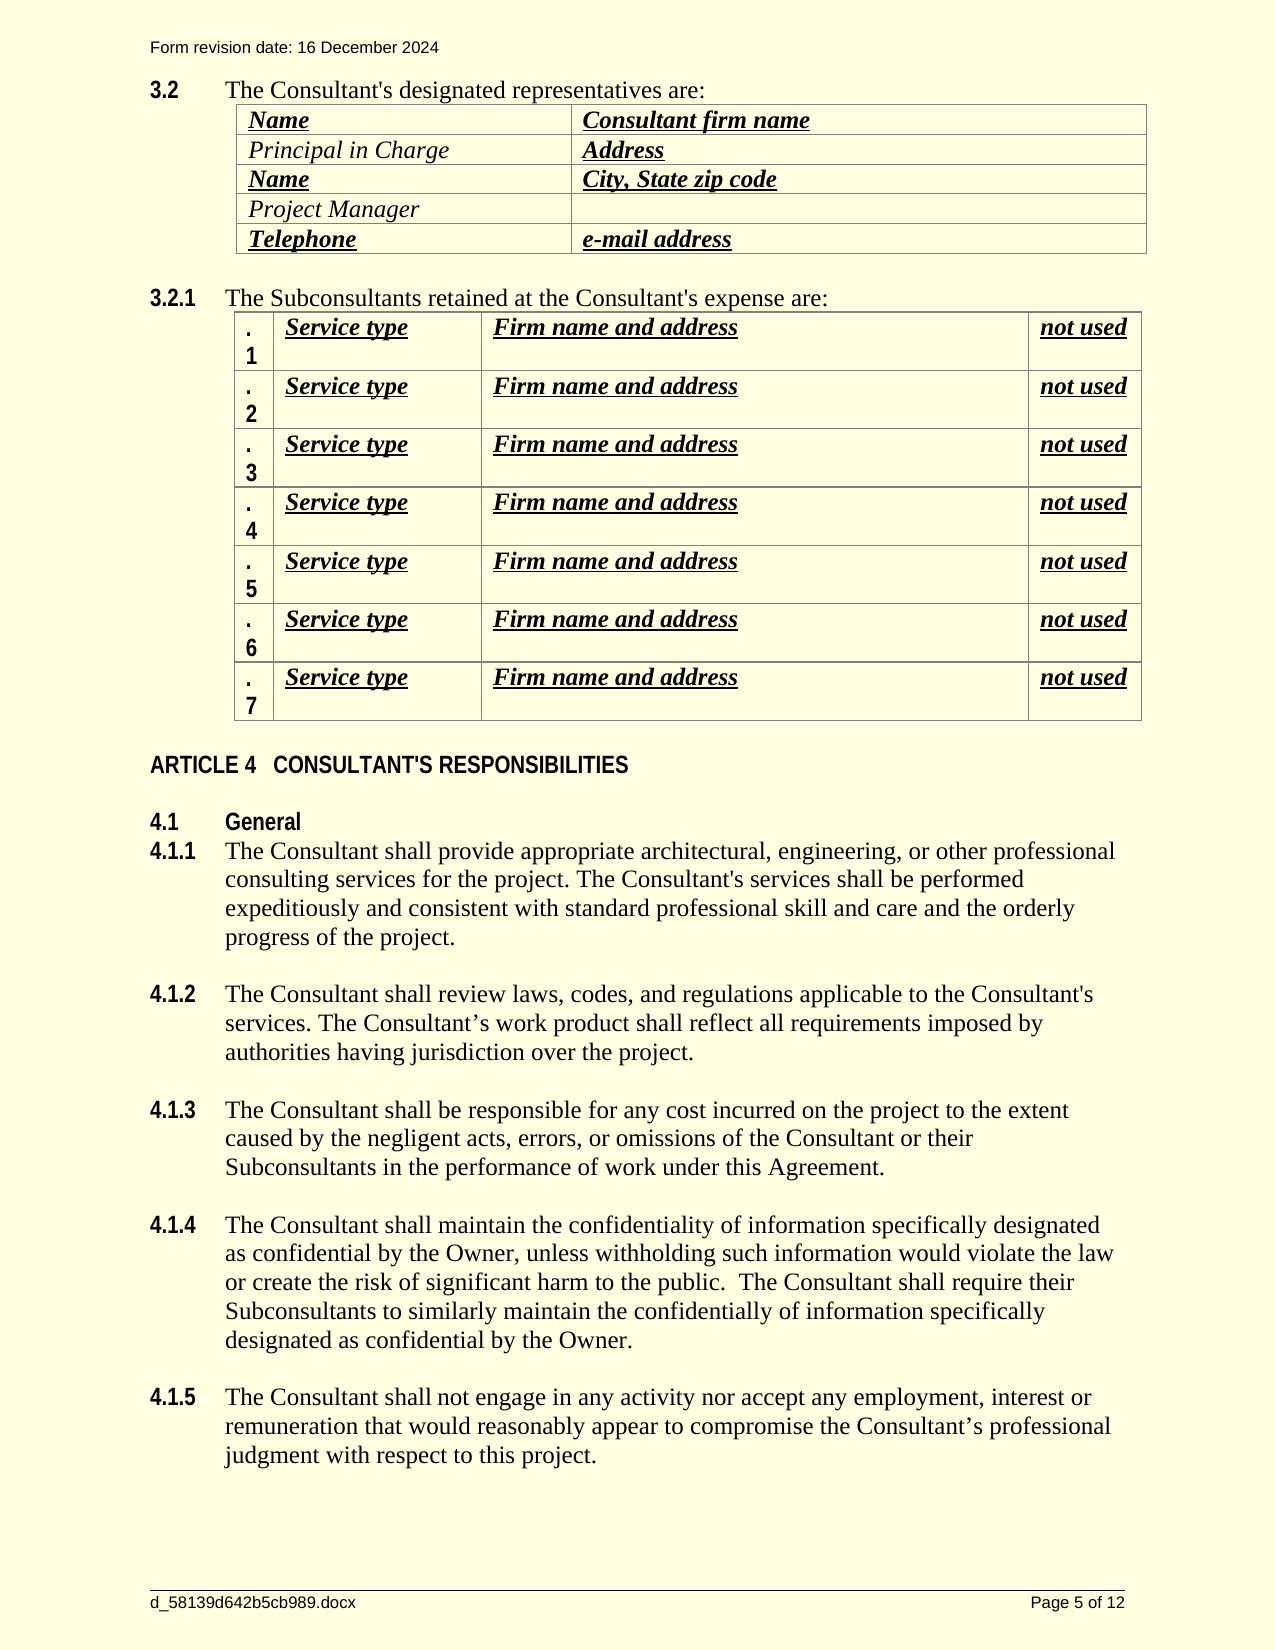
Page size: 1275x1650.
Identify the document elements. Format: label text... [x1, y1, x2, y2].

table_header Consultant firm name [572, 105, 1146, 134]
table_header Firm name and address [482, 313, 1028, 370]
table_cell not used [1029, 546, 1141, 603]
list General [150, 807, 1125, 836]
table_cell Principal in Charge [237, 135, 571, 163]
table_cell not used [1029, 429, 1141, 486]
table_cell Telephone [237, 224, 571, 253]
table_cell Service type [274, 371, 481, 428]
table_cell .6 [235, 604, 273, 661]
list The Consultant shall be responsible for any cost incurred on the project to the extent caused by the negligent acts, errors, or omissions of the Consultant or their Subconsultants in the performance of work under this Agreement. [150, 1094, 1125, 1181]
table_cell Firm name and address [482, 663, 1028, 720]
table_cell Project Manager [237, 194, 571, 223]
list The Consultant shall maintain the confidentiality of information specifically designated as confidential by the Owner, unless withholding such information would violate the law or create the risk of significant harm to the public. The Consultant shall require their Subconsultants to similarly maintain the confidentially of information specifically designated as confidential by the Owner. [150, 1210, 1125, 1353]
list The Subconsultants retained at the Consultant's expense are: [150, 283, 1125, 311]
table_cell Service type [274, 429, 481, 486]
table_cell Firm name and address [482, 604, 1028, 661]
table_cell City, State zip code [572, 165, 1146, 193]
table_cell Firm name and address [482, 546, 1028, 603]
table_cell .3 [235, 429, 273, 486]
table_header Service type [274, 313, 481, 370]
table_cell not used [1029, 371, 1141, 428]
table_cell Firm name and address [482, 371, 1028, 428]
table_cell e-mail address [572, 224, 1146, 253]
table_cell Firm name and address [482, 488, 1028, 545]
table_header Name [237, 105, 571, 134]
table_cell Address [572, 135, 1146, 163]
table_cell [572, 194, 1146, 223]
table_cell Firm name and address [482, 429, 1028, 486]
table_header .1 [235, 313, 273, 370]
text ARTICLE 4 CONSULTANT'S RESPONSIBILITIES [150, 749, 1125, 778]
list The Consultant shall review laws, codes, and regulations applicable to the Consultant's services. The Consultant’s work product shall reflect all requirements imposed by authorities having jurisdiction over the project. [150, 979, 1125, 1066]
table_cell Name [237, 165, 571, 193]
list The Consultant shall provide appropriate architectural, engineering, or other professional consulting services for the project. The Consultant's services shall be performed expeditiously and consistent with standard professional skill and care and the orderly progress of the project. [150, 836, 1125, 951]
table_cell Service type [274, 604, 481, 661]
table_cell Service type [274, 488, 481, 545]
table_cell not used [1029, 663, 1141, 720]
table_header not used [1029, 313, 1141, 370]
table_cell Service type [274, 663, 481, 720]
table_cell .7 [235, 663, 273, 720]
table_cell .2 [235, 371, 273, 428]
table_cell not used [1029, 604, 1141, 661]
list The Consultant's designated representatives are: [150, 75, 1125, 104]
table_cell Service type [274, 546, 481, 603]
table_cell not used [1029, 488, 1141, 545]
table_cell .4 [235, 488, 273, 545]
table_cell .5 [235, 546, 273, 603]
list The Consultant shall not engage in any activity nor accept any employment, interest or remuneration that would reasonably appear to compromise the Consultant’s professional judgment with respect to this project. [150, 1382, 1125, 1469]
